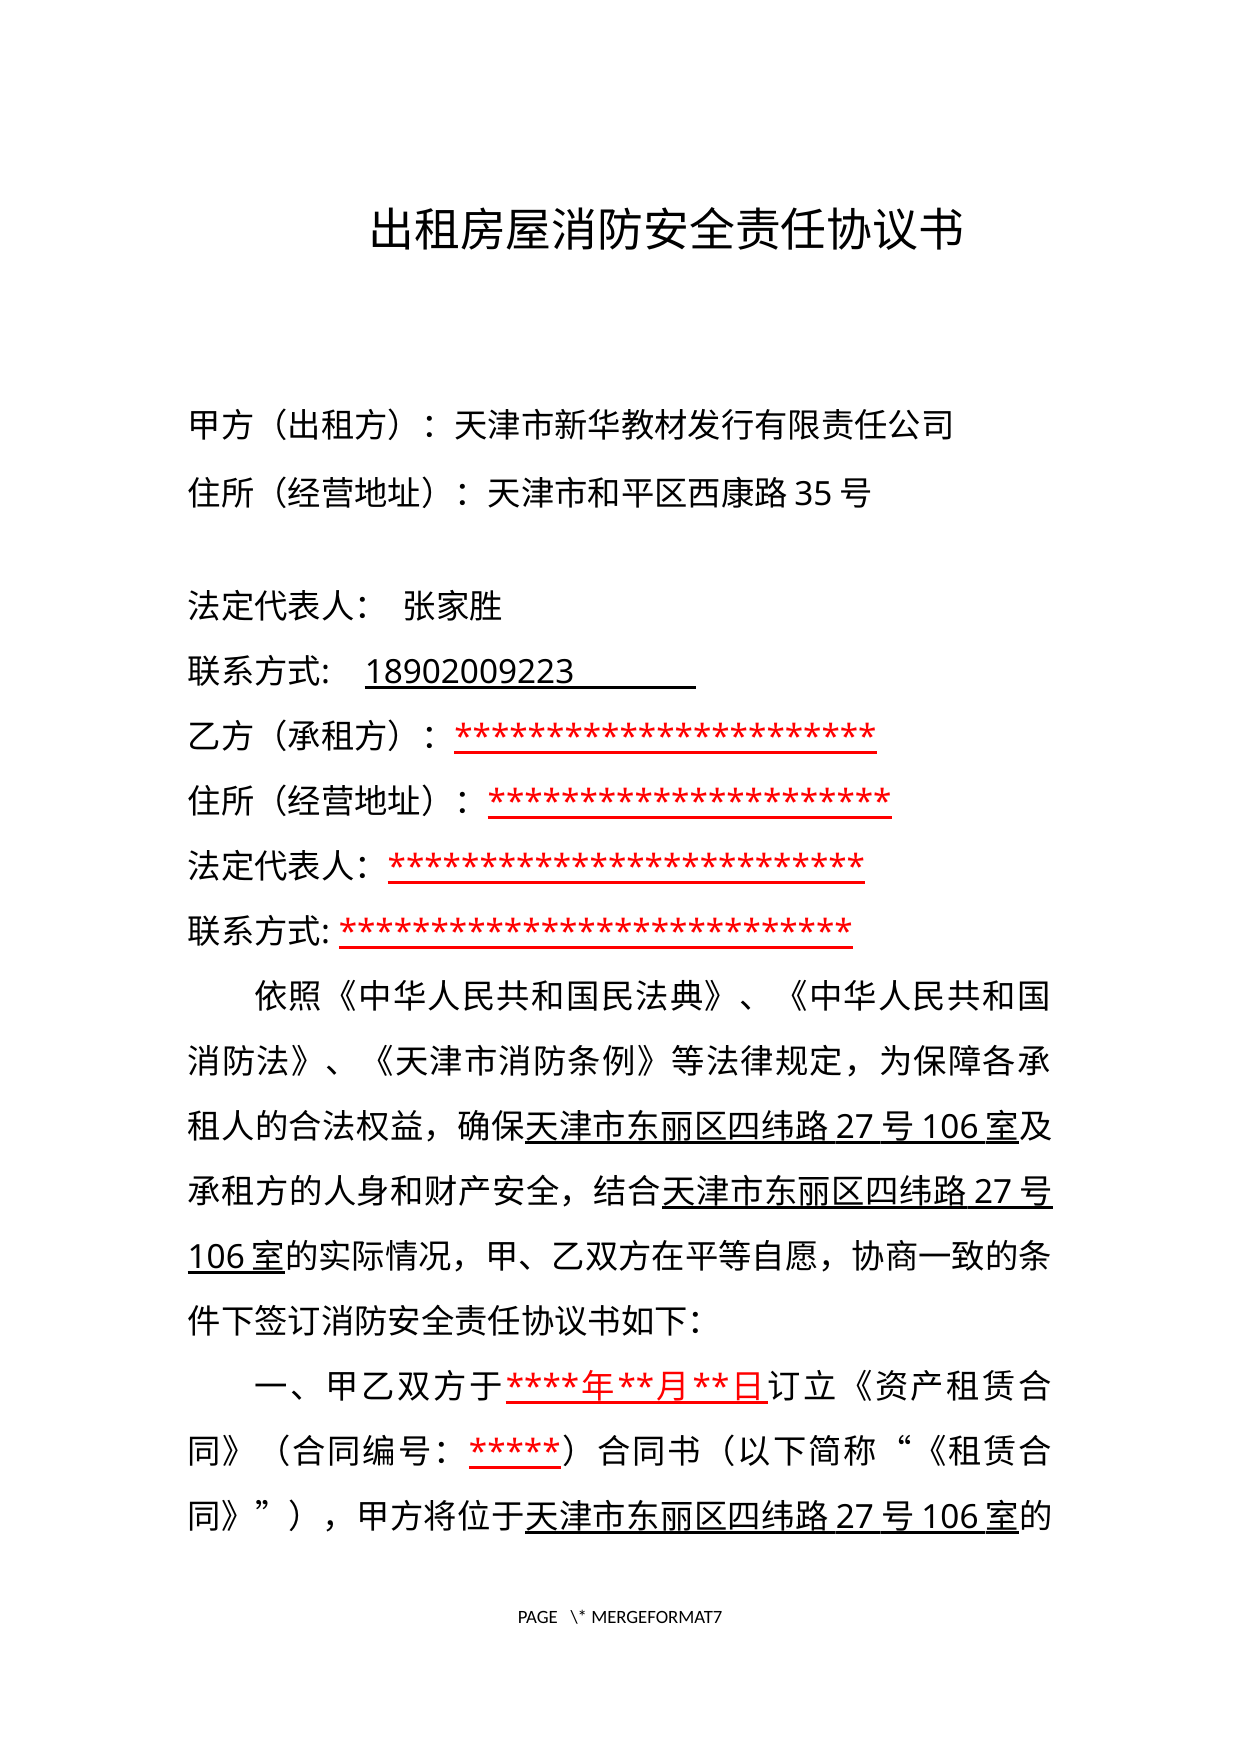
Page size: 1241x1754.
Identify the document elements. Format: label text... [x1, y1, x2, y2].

text 住所（经营地址）：********************** [187, 767, 1053, 832]
text 住所（经营地址）：天津市和平区西康路35号 [187, 458, 1053, 523]
text 依照《中华人民共和国民法典》、《中华人民共和国消防法》、《天津市消防条例》等法律规定，为保障各承租人的合法权益，确保天津市东丽区四纬路27号106室及承租方的人身和财产安全，结合天津市东丽区四纬路27号106室的实际情况，甲、乙双方在平等自愿，协商一致的条件下签订消防安全责任协议书如下： [187, 962, 1053, 1352]
text 法定代表人： 张家胜 [187, 572, 1053, 637]
text 联系方式: **************************** [187, 897, 1053, 962]
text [187, 1352, 1053, 1547]
text 甲方（出租方）：天津市新华教材发行有限责任公司 [187, 390, 1053, 455]
text 联系方式: 18902009223 [187, 637, 1053, 702]
text 出租房屋消防安全责任协议书 [187, 178, 1053, 276]
text 法定代表人：************************** [187, 832, 1053, 897]
text 乙方（承租方）：*********************** [187, 702, 1053, 767]
